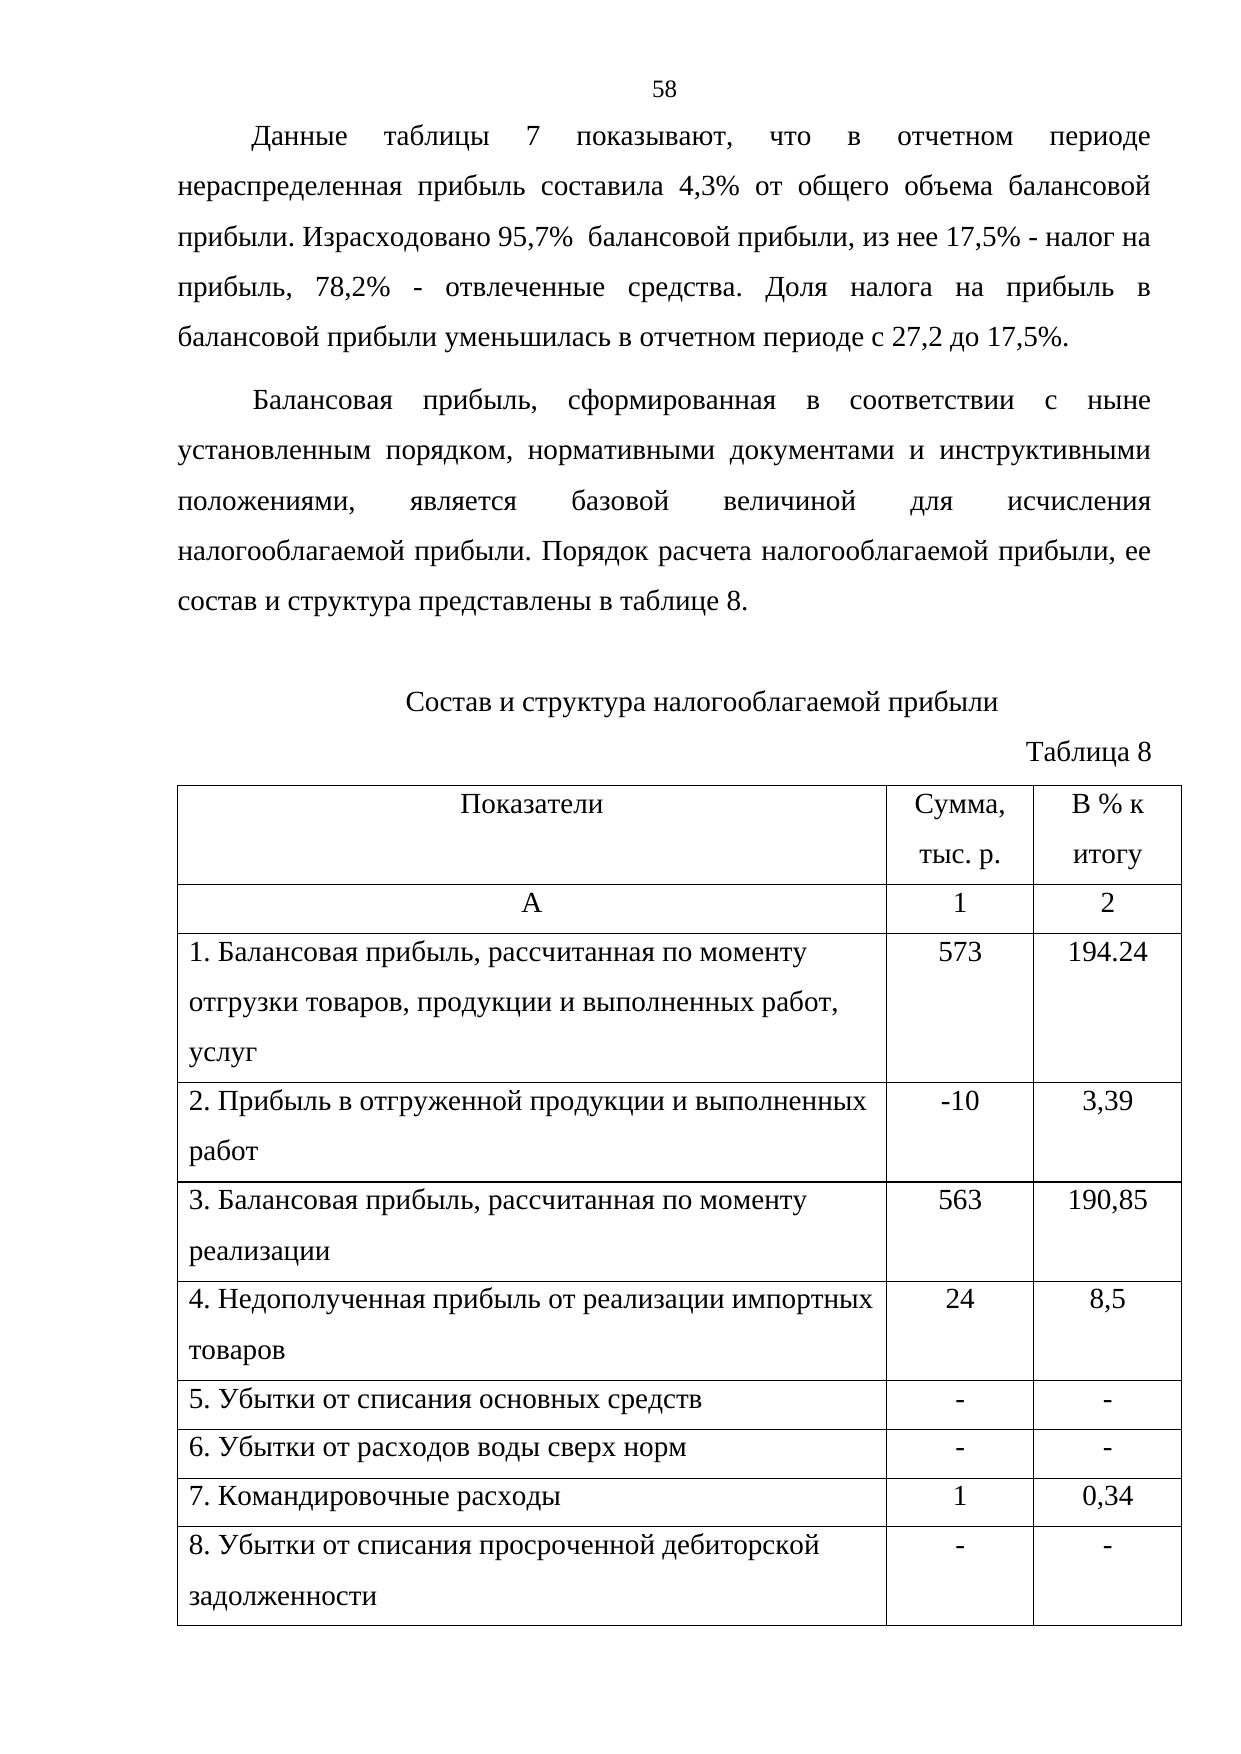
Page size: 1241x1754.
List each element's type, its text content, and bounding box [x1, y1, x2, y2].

subtitle Состав и структура налогооблагаемой прибыли [177, 684, 1152, 718]
table_cell 573 [887, 934, 1033, 1082]
text Балансовая прибыль, сформированная в соответствии с ныне установленным порядком, нормативными документами и инструктивными положениями, является базовой величиной для исчисления налогооблагаемой прибыли. Порядок расчета налогооблагаемой прибыли, ее состав и структура представлены в таблице 8. [177, 382, 1152, 617]
table_cell 3,39 [1034, 1083, 1181, 1181]
table_header Сумма, тыс. р. [887, 786, 1033, 884]
table_cell 563 [887, 1183, 1033, 1281]
table_cell 24 [887, 1282, 1033, 1380]
table_cell 8. Убытки от списания просроченной дебиторской задолженности [178, 1527, 886, 1625]
table_cell 8,5 [1034, 1282, 1181, 1380]
table_cell 3. Балансовая прибыль, рассчитанная по моменту реализации [178, 1183, 886, 1281]
table_cell - [1034, 1527, 1181, 1625]
table_cell -10 [887, 1083, 1033, 1181]
table_cell 1 [887, 1479, 1033, 1526]
text Данные таблицы 7 показывают, что в отчетном периоде нераспределенная прибыль составила 4,3% от общего объема балансовой прибыли. Израсходовано 95,7% балансовой прибыли, из нее 17,5% - налог на прибыль, 78,2% - отвлеченные средства. Доля налога на прибыль в балансовой прибыли уменьшилась в отчетном периоде с 27,2 до 17,5%. [177, 118, 1152, 353]
table_cell - [887, 1381, 1033, 1428]
table_cell - [1034, 1381, 1181, 1428]
table_cell А [178, 885, 886, 933]
table_cell 0,34 [1034, 1479, 1181, 1526]
table_cell 5. Убытки от списания основных средств [178, 1381, 886, 1428]
table_cell 4. Недополученная прибыль от реализации импортных товаров [178, 1282, 886, 1380]
text Таблица 8 [177, 734, 1152, 768]
table_cell 7. Командировочные расходы [178, 1479, 886, 1526]
table_cell 1. Балансовая прибыль, рассчитанная по моменту отгрузки товаров, продукции и выполненных работ, услуг [178, 934, 886, 1082]
table_cell 190,85 [1034, 1183, 1181, 1281]
table_cell 6. Убытки от расходов воды сверх норм [178, 1430, 886, 1477]
table_cell - [887, 1430, 1033, 1477]
table_cell 1 [887, 885, 1033, 933]
table_cell 2 [1034, 885, 1181, 933]
table_cell - [887, 1527, 1033, 1625]
table_cell 2. Прибыль в отгруженной продукции и выполненных работ [178, 1083, 886, 1181]
table_cell 194.24 [1034, 934, 1181, 1082]
table_cell - [1034, 1430, 1181, 1477]
table_header В % к итогу [1034, 786, 1181, 884]
table_header Показатели [178, 786, 886, 884]
